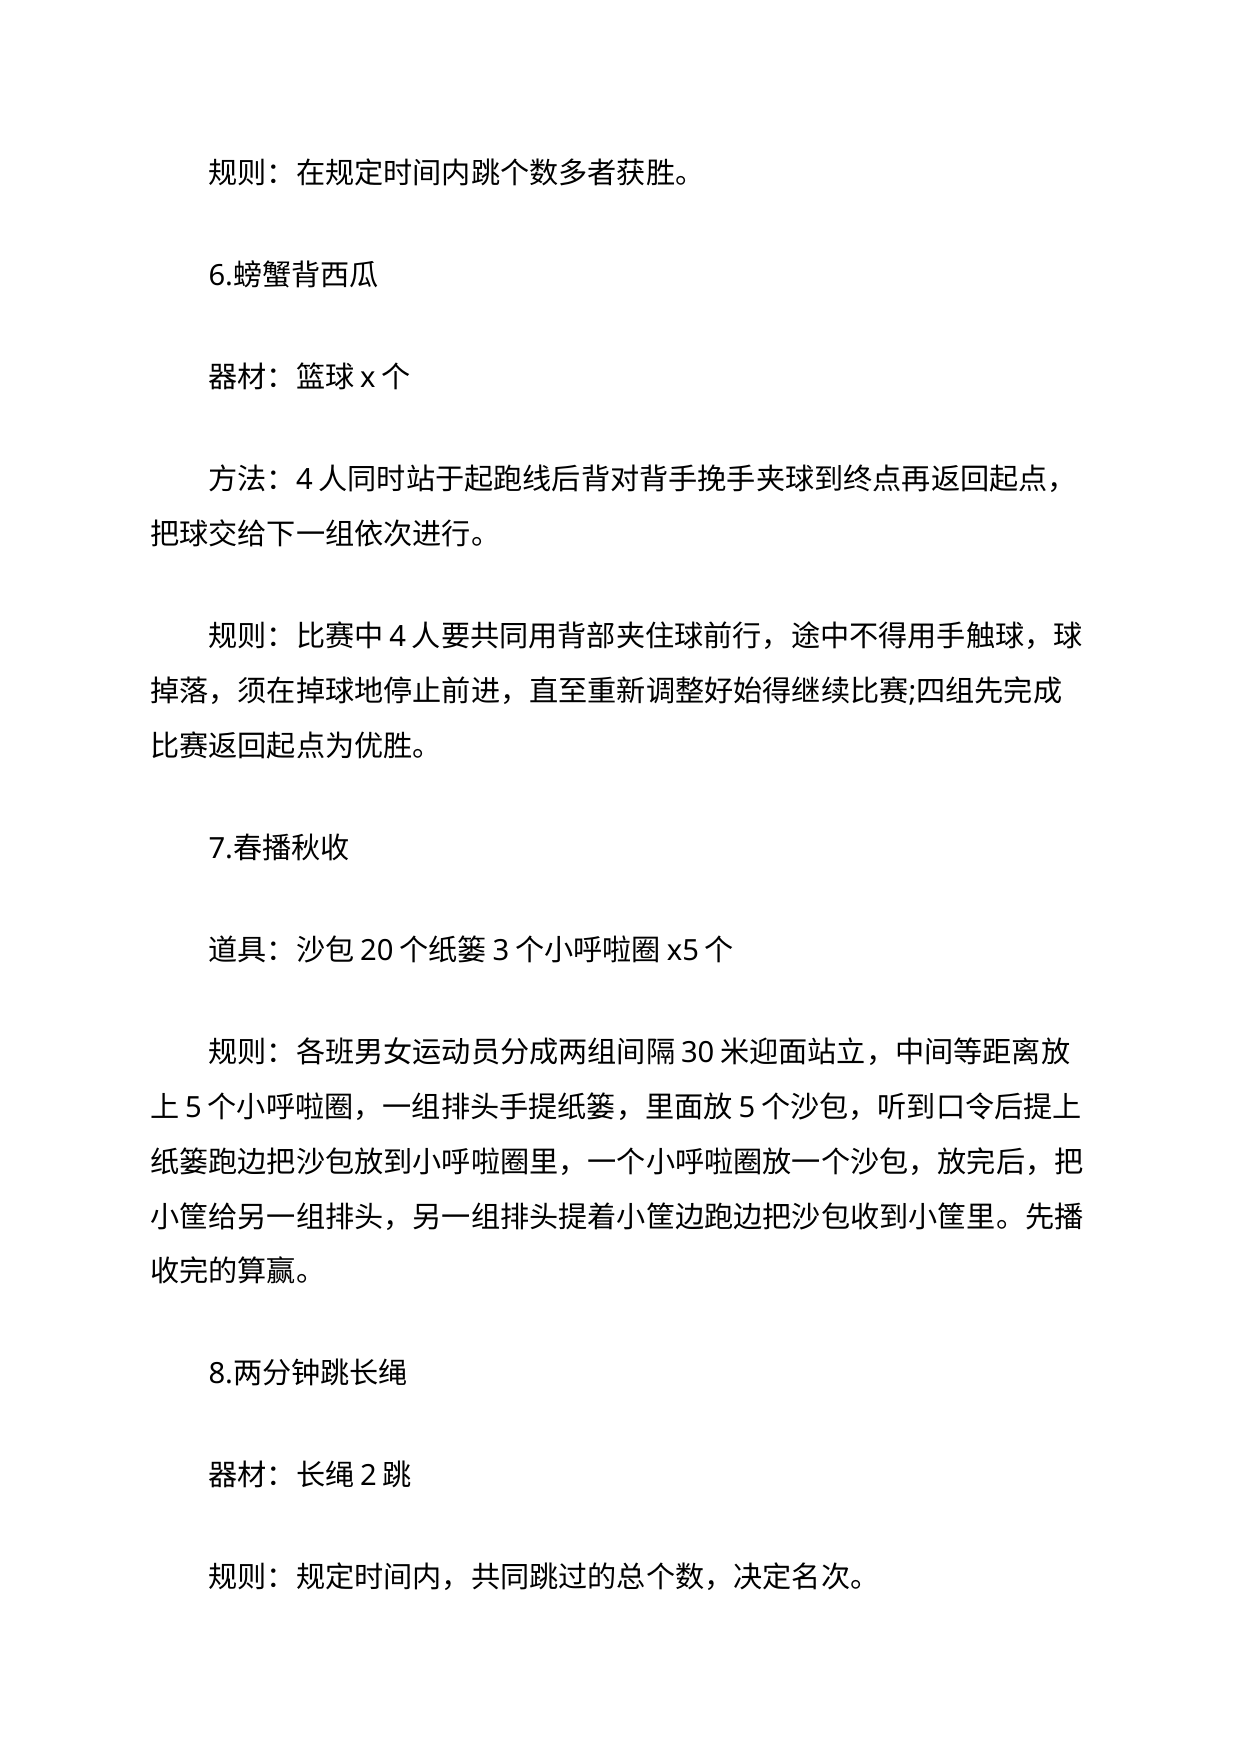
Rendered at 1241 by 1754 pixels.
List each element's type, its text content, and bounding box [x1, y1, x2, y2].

text 8.两分钟跳长绳 [150, 1350, 1090, 1392]
text 器材：篮球x个 [150, 354, 1090, 396]
text 器材：长绳2跳 [150, 1452, 1090, 1494]
text 6.螃蟹背西瓜 [150, 252, 1090, 294]
text 规则：规定时间内，共同跳过的总个数，决定名次。 [150, 1554, 1090, 1596]
text 道具：沙包20个纸篓3个小呼啦圈x5个 [150, 926, 1090, 969]
text 规则：各班男女运动员分成两组间隔30米迎面站立，中间等距离放上5个小呼啦圈，一组排头手提纸篓，里面放5个沙包，听到口令后提上纸篓跑边把沙包放到小呼啦圈里，一个小呼啦圈放一个沙包，放完后，把小筐给另一组排头，另一组排头提着小筐边跑边把沙包收到小筐里。先播收完的算赢。 [150, 1028, 1090, 1290]
text 方法：4人同时站于起跑线后背对背手挽手夹球到终点再返回起点，把球交给下一组依次进行。 [150, 456, 1090, 553]
text 规则：比赛中4人要共同用背部夹住球前行，途中不得用手触球，球掉落，须在掉球地停止前进，直至重新调整好始得继续比赛;四组先完成比赛返回起点为优胜。 [150, 612, 1090, 765]
text 7.春播秋收 [150, 824, 1090, 867]
text 规则：在规定时间内跳个数多者获胜。 [150, 150, 1090, 192]
